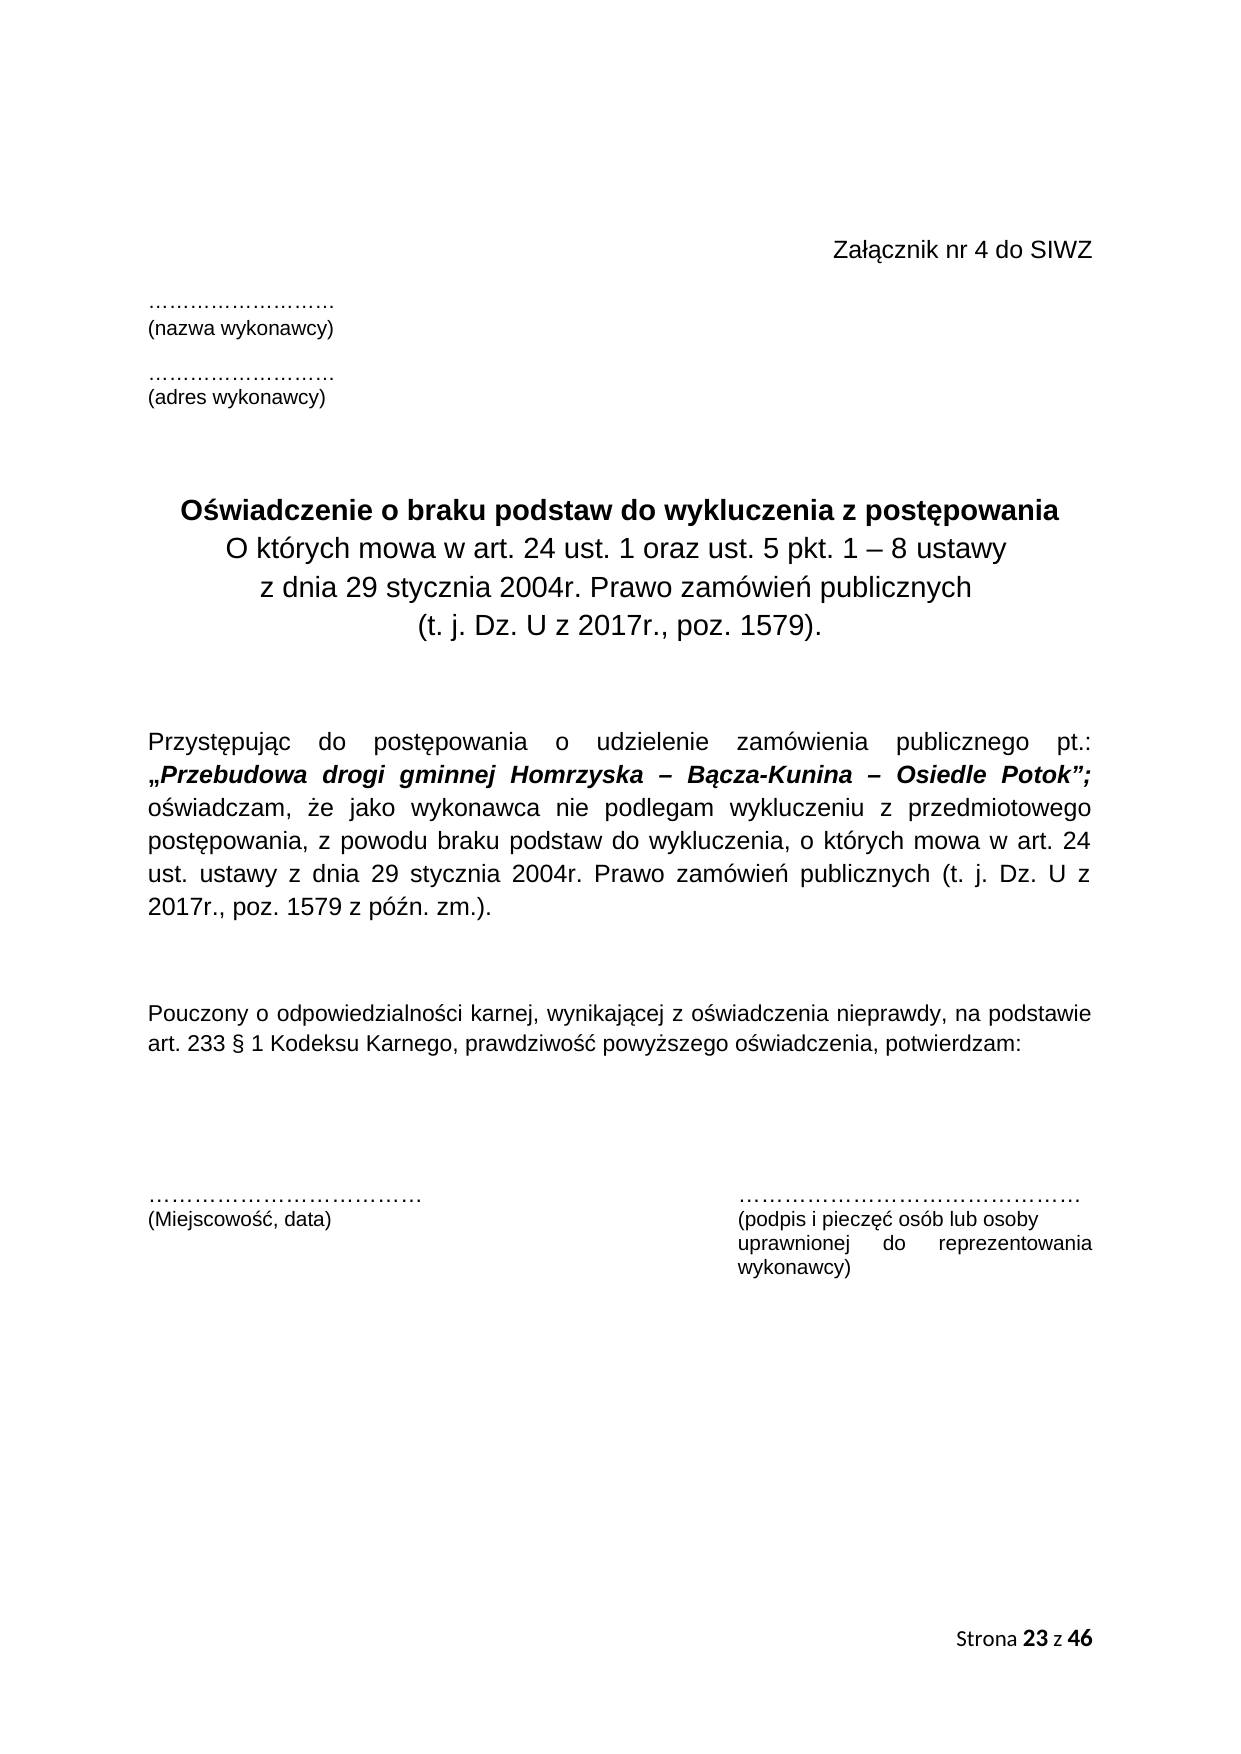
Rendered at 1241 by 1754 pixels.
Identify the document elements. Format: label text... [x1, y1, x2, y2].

text ……………………………… ……………………………………… [148, 1181, 1093, 1207]
text Oświadczenie o braku podstaw do wykluczenia z postępowania [148, 492, 1093, 526]
text Pouczony o odpowiedzialności karnej, wynikającej z oświadczenia nieprawdy, na podstawie art. 233 § 1 Kodeksu Karnego, prawdziwość powyższego oświadczenia, potwierdzam: [148, 1000, 1093, 1056]
text O których mowa w art. 24 ust. 1 oraz ust. 5 pkt. 1 – 8 ustawy z dnia 29 stycznia 2004r. Prawo zamówień publicznych (t. j. Dz. U z 2017r., poz. 1579). [148, 531, 1093, 642]
text (nazwa wykonawcy) [148, 316, 1093, 340]
text ……………………… [148, 288, 1093, 312]
text Załącznik nr 4 do SIWZ [148, 235, 1093, 263]
text ……………………… [148, 361, 1093, 385]
text uprawnionej do reprezentowania wykonawcy) [738, 1231, 1093, 1279]
text (adres wykonawcy) [148, 385, 1093, 409]
text (Miejscowość, data) (podpis i pieczęć osób lub osoby [148, 1207, 1093, 1231]
text Przystępując do postępowania o udzielenie zamówienia publicznego pt.: „Przebudowa drogi gminnej Homrzyska – Bącza-Kunina – Osiedle Potok”; oświadczam, że jako wykonawca nie podlegam wykluczeniu z przedmiotowego postępowania, z powodu braku podstaw do wykluczenia, o których mowa w art. 24 ust. ustawy z dnia 29 stycznia 2004r. Prawo zamówień publicznych (t. j. Dz. U z 2017r., poz. 1579 z późn. zm.). [148, 727, 1093, 921]
